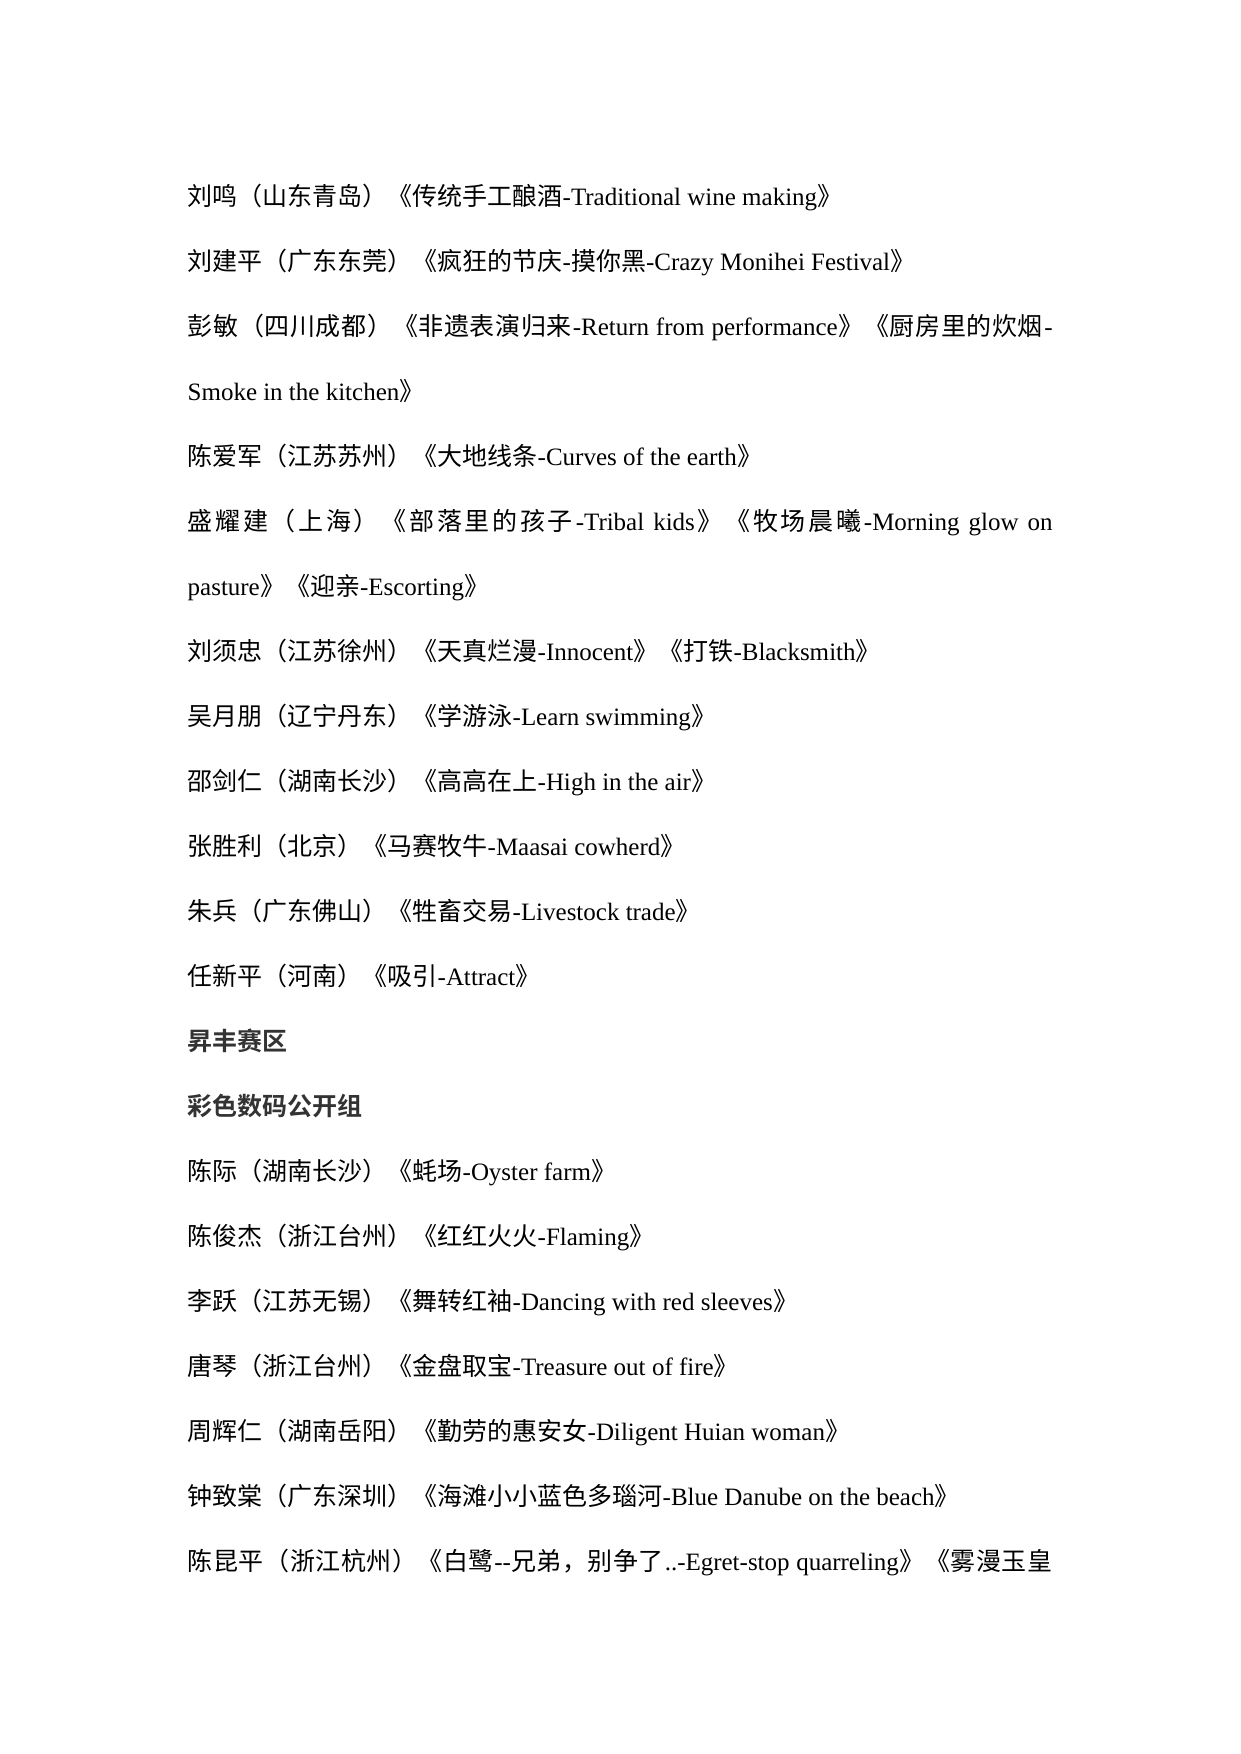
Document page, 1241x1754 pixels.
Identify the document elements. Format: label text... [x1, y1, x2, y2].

text 邵剑仁（湖南长沙）《高高在上-High in the air》 [187, 747, 1053, 812]
text 昇丰赛区 [187, 1007, 1053, 1072]
text 周辉仁（湖南岳阳）《勤劳的惠安女-Diligent Huian woman》 [187, 1397, 1053, 1462]
text 陈际（湖南长沙）《蚝场-Oyster farm》 [187, 1137, 1053, 1202]
text 陈俊杰（浙江台州）《红红火火-Flaming》 [187, 1202, 1053, 1267]
text 刘建平（广东东莞）《疯狂的节庆-摸你黑-Crazy Monihei Festival》 [187, 227, 1053, 292]
text 陈爱军（江苏苏州）《大地线条-Curves of the earth》 [187, 422, 1053, 487]
text 张胜利（北京）《马赛牧牛-Maasai cowherd》 [187, 812, 1053, 877]
text 彭敏（四川成都）《非遗表演归来-Return from performance》《厨房里的炊烟-Smoke in the kitchen》 [187, 292, 1053, 422]
text 朱兵（广东佛山）《牲畜交易-Livestock trade》 [187, 877, 1053, 942]
text 李跃（江苏无锡）《舞转红袖-Dancing with red sleeves》 [187, 1267, 1053, 1332]
text 吴月朋（辽宁丹东）《学游泳-Learn swimming》 [187, 682, 1053, 747]
text 盛耀建（上海）《部落里的孩子-Tribal kids》《牧场晨曦-Morning glow on pasture》《迎亲-Escorting》 [187, 487, 1053, 617]
text 刘鸣（山东青岛）《传统手工酿酒-Traditional wine making》 [187, 162, 1053, 227]
text 刘须忠（江苏徐州）《天真烂漫-Innocent》《打铁-Blacksmith》 [187, 617, 1053, 682]
text 唐琴（浙江台州）《金盘取宝-Treasure out of fire》 [187, 1332, 1053, 1397]
text 任新平（河南）《吸引-Attract》 [187, 942, 1053, 1007]
text 彩色数码公开组 [187, 1072, 1053, 1137]
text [187, 1527, 1053, 1592]
text 钟致棠（广东深圳）《海滩小小蓝色多瑙河-Blue Danube on the beach》 [187, 1462, 1053, 1527]
